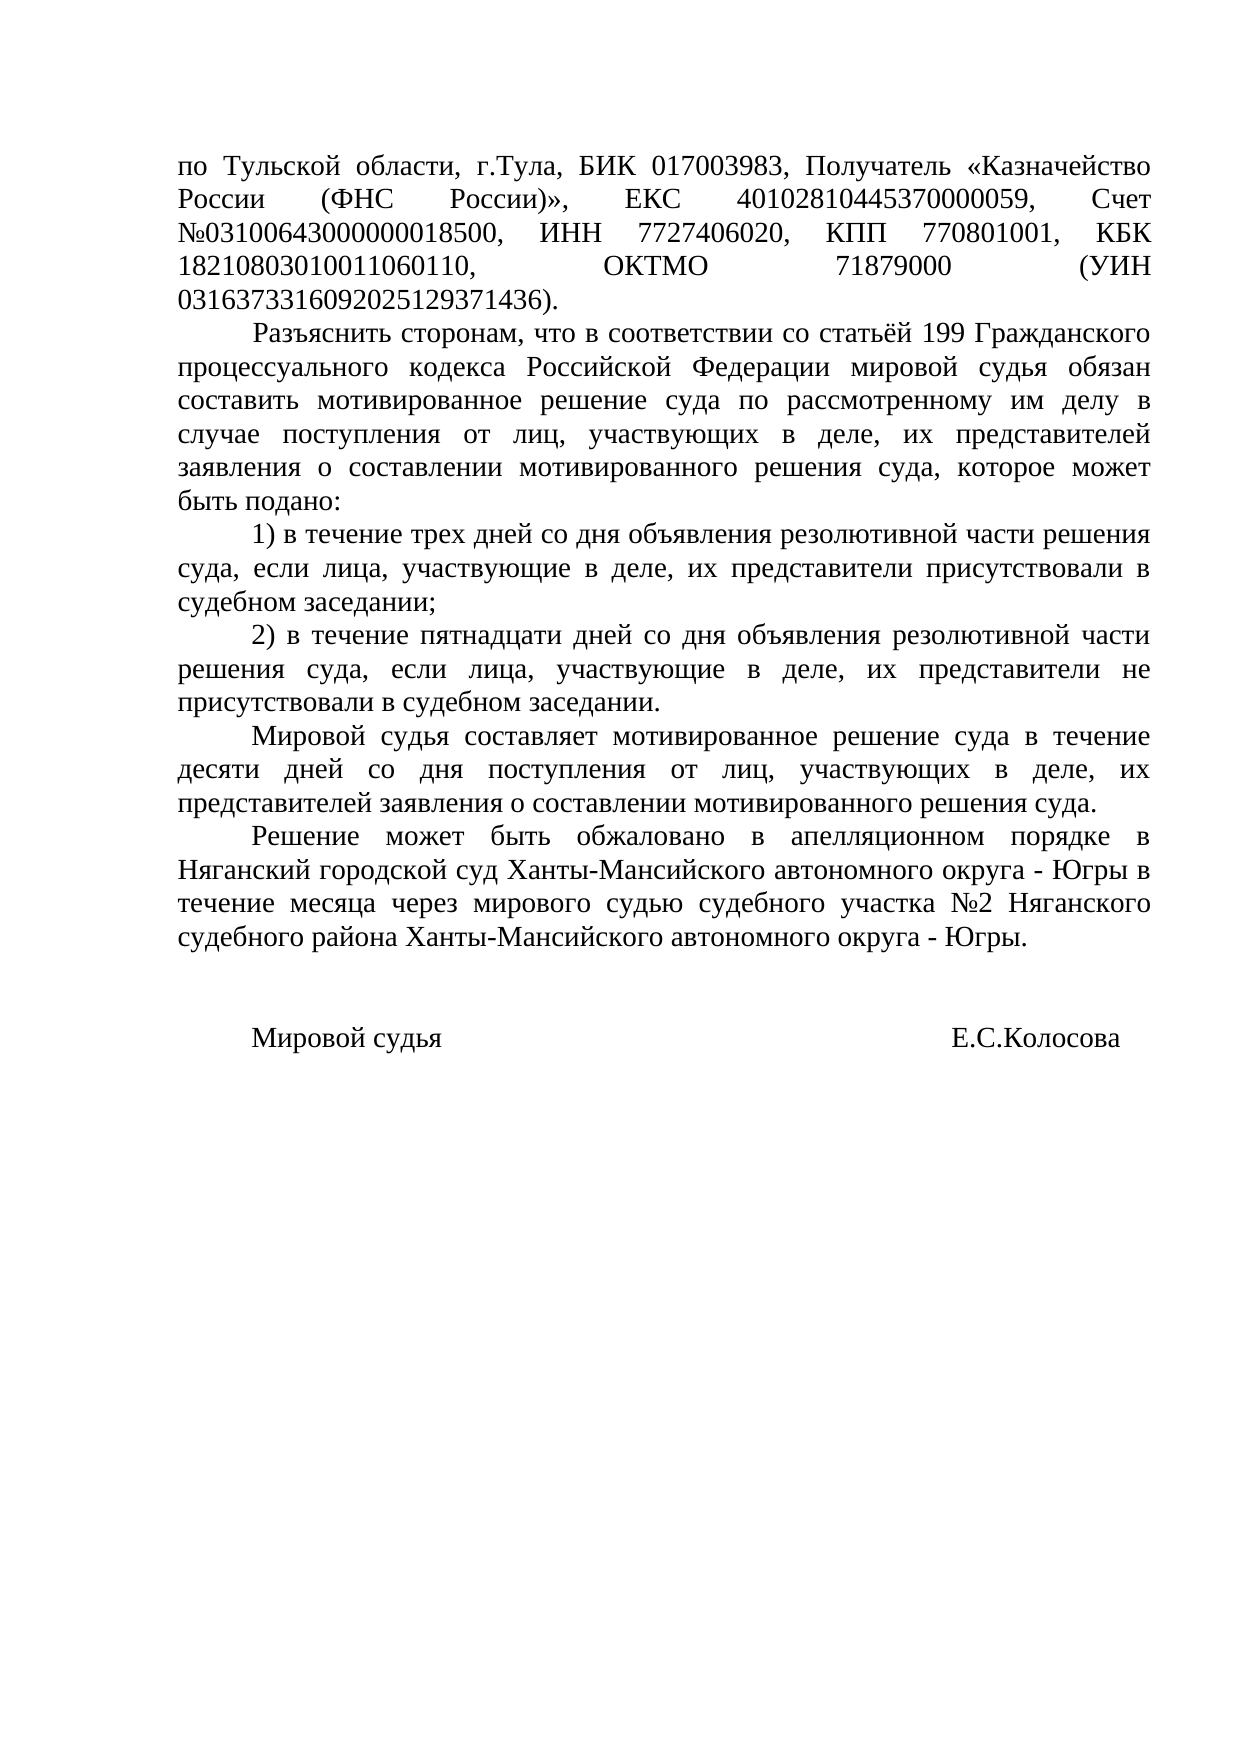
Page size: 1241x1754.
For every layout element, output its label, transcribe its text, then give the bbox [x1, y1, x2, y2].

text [177, 148, 1152, 315]
text Мировой судья Е.С.Колосова [177, 1020, 1152, 1053]
text Разъяснить сторонам, что в соответствии со статьёй 199 Гражданского процессуального кодекса Российской Федерации мировой судья обязан составить мотивированное решение суда по рассмотренному им делу в случае поступления от лиц, участвующих в деле, их представителей заявления о составлении мотивированного решения суда, которое может быть подано: [177, 315, 1152, 517]
text 1) в течение трех дней со дня объявления резолютивной части решения суда, если лица, участвующие в деле, их представители присутствовали в судебном заседании; [177, 517, 1152, 617]
text 2) в течение пятнадцати дней со дня объявления резолютивной части решения суда, если лица, участвующие в деле, их представители не присутствовали в судебном заседании. [177, 617, 1152, 718]
text Мировой судья составляет мотивированное решение суда в течение десяти дней со дня поступления от лиц, участвующих в деле, их представителей заявления о составлении мотивированного решения суда. [177, 718, 1152, 818]
text Решение может быть обжаловано в апелляционном порядке в Няганский городской суд Ханты-Мансийского автономного округа - Югры в течение месяца через мирового судью судебного участка №2 Няганского судебного района Ханты-Мансийского автономного округа - Югры. [177, 818, 1152, 953]
